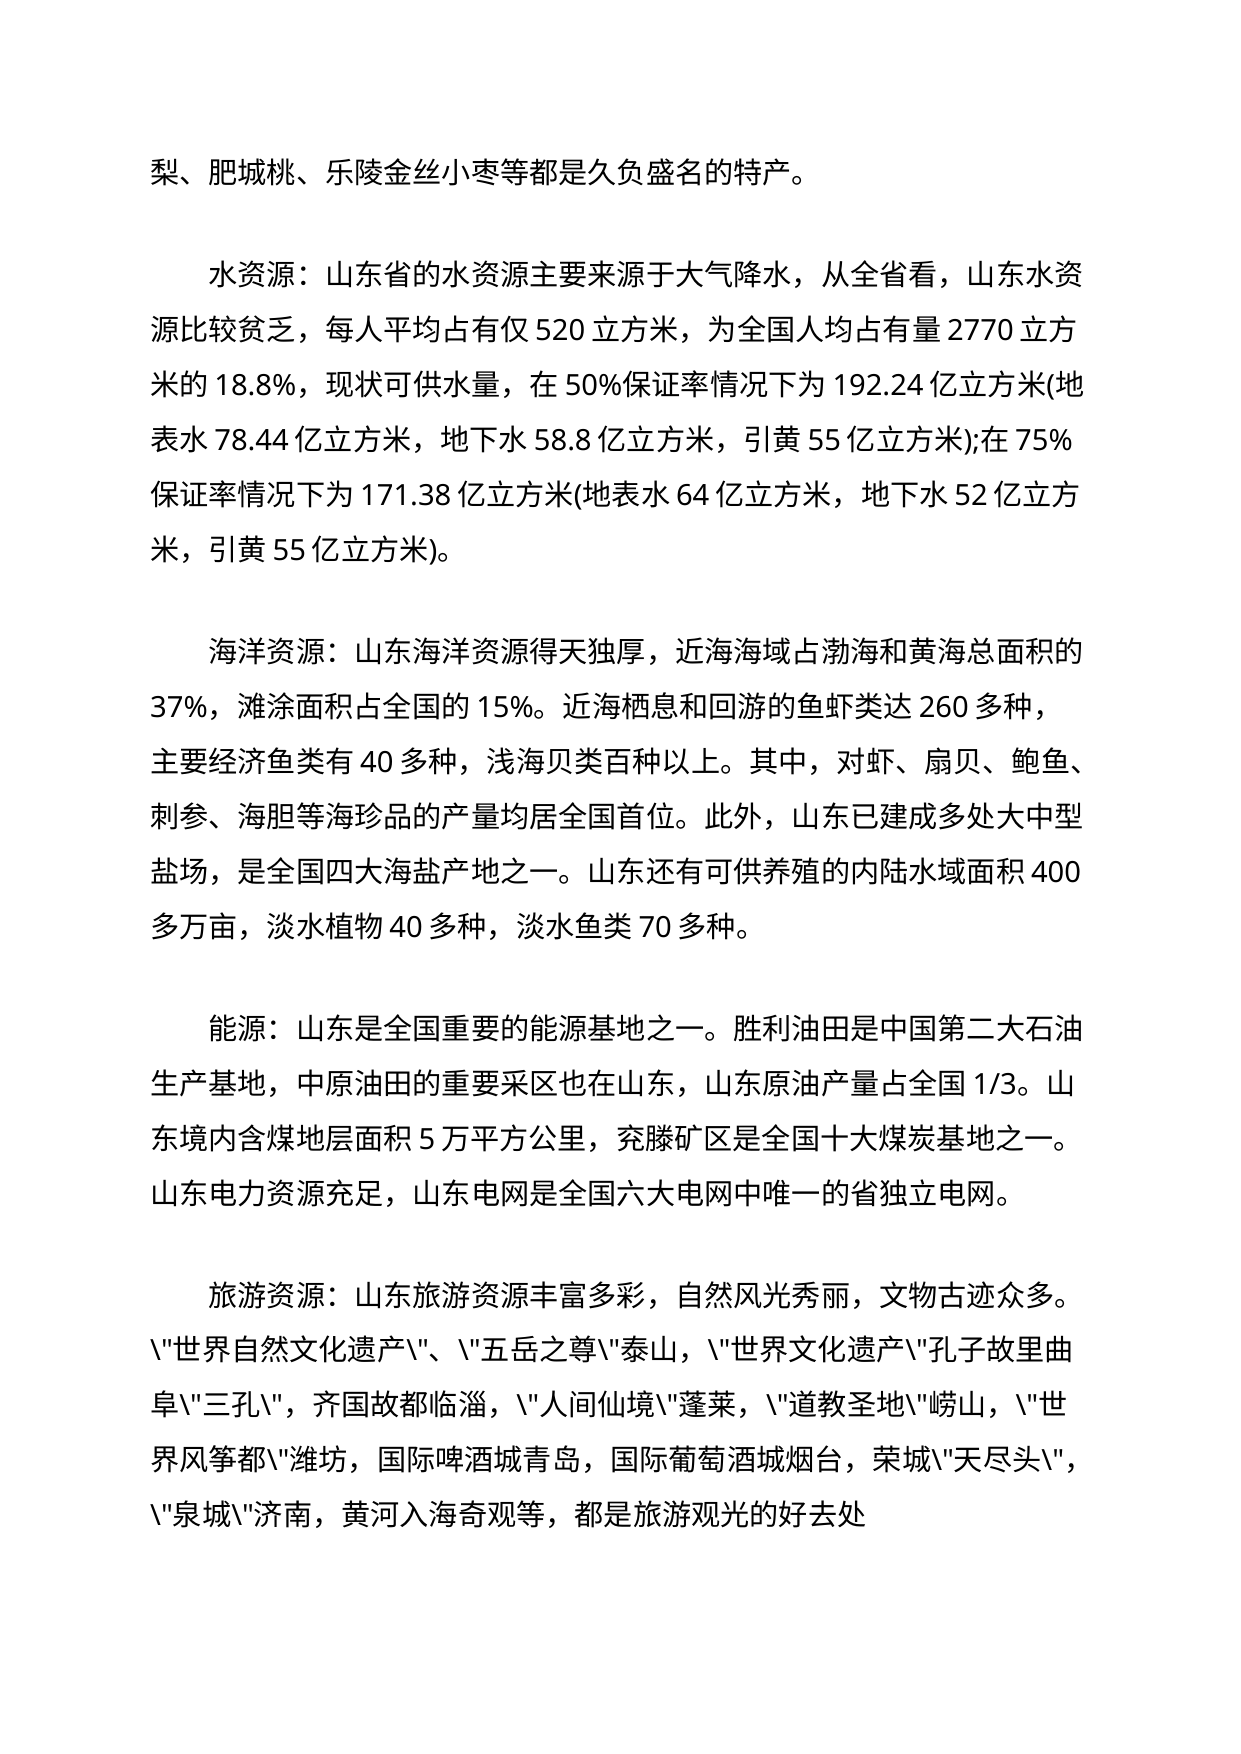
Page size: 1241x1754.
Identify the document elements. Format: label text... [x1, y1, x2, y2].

text 海洋资源：山东海洋资源得天独厚，近海海域占渤海和黄海总面积的37%，滩涂面积占全国的15%。近海栖息和回游的鱼虾类达260多种，主要经济鱼类有40多种，浅海贝类百种以上。其中，对虾、扇贝、鲍鱼、刺参、海胆等海珍品的产量均居全国首位。此外，山东已建成多处大中型盐场，是全国四大海盐产地之一。山东还有可供养殖的内陆水域面积400多万亩，淡水植物40多种，淡水鱼类70多种。 [150, 629, 1090, 946]
text 能源：山东是全国重要的能源基地之一。胜利油田是中国第二大石油生产基地，中原油田的重要采区也在山东，山东原油产量占全国1/3。山东境内含煤地层面积5万平方公里，兖滕矿区是全国十大煤炭基地之一。山东电力资源充足，山东电网是全国六大电网中唯一的省独立电网。 [150, 1005, 1090, 1213]
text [150, 150, 1090, 192]
text 旅游资源：山东旅游资源丰富多彩，自然风光秀丽，文物古迹众多。\"世界自然文化遗产\"、\"五岳之尊\"泰山，\"世界文化遗产\"孔子故里曲阜\"三孔\"，齐国故都临淄，\"人间仙境\"蓬莱，\"道教圣地\"崂山，\"世界风筝都\"潍坊，国际啤酒城青岛，国际葡萄酒城烟台，荣城\"天尽头\"，\"泉城\"济南，黄河入海奇观等，都是旅游观光的好去处 [150, 1272, 1090, 1534]
text 水资源：山东省的水资源主要来源于大气降水，从全省看，山东水资源比较贫乏，每人平均占有仅520立方米，为全国人均占有量2770立方米的18.8%，现状可供水量，在50%保证率情况下为192.24亿立方米(地表水78.44亿立方米，地下水58.8亿立方米，引黄55亿立方米);在75%保证率情况下为171.38亿立方米(地表水64亿立方米，地下水52亿立方米，引黄55亿立方米)。 [150, 252, 1090, 569]
